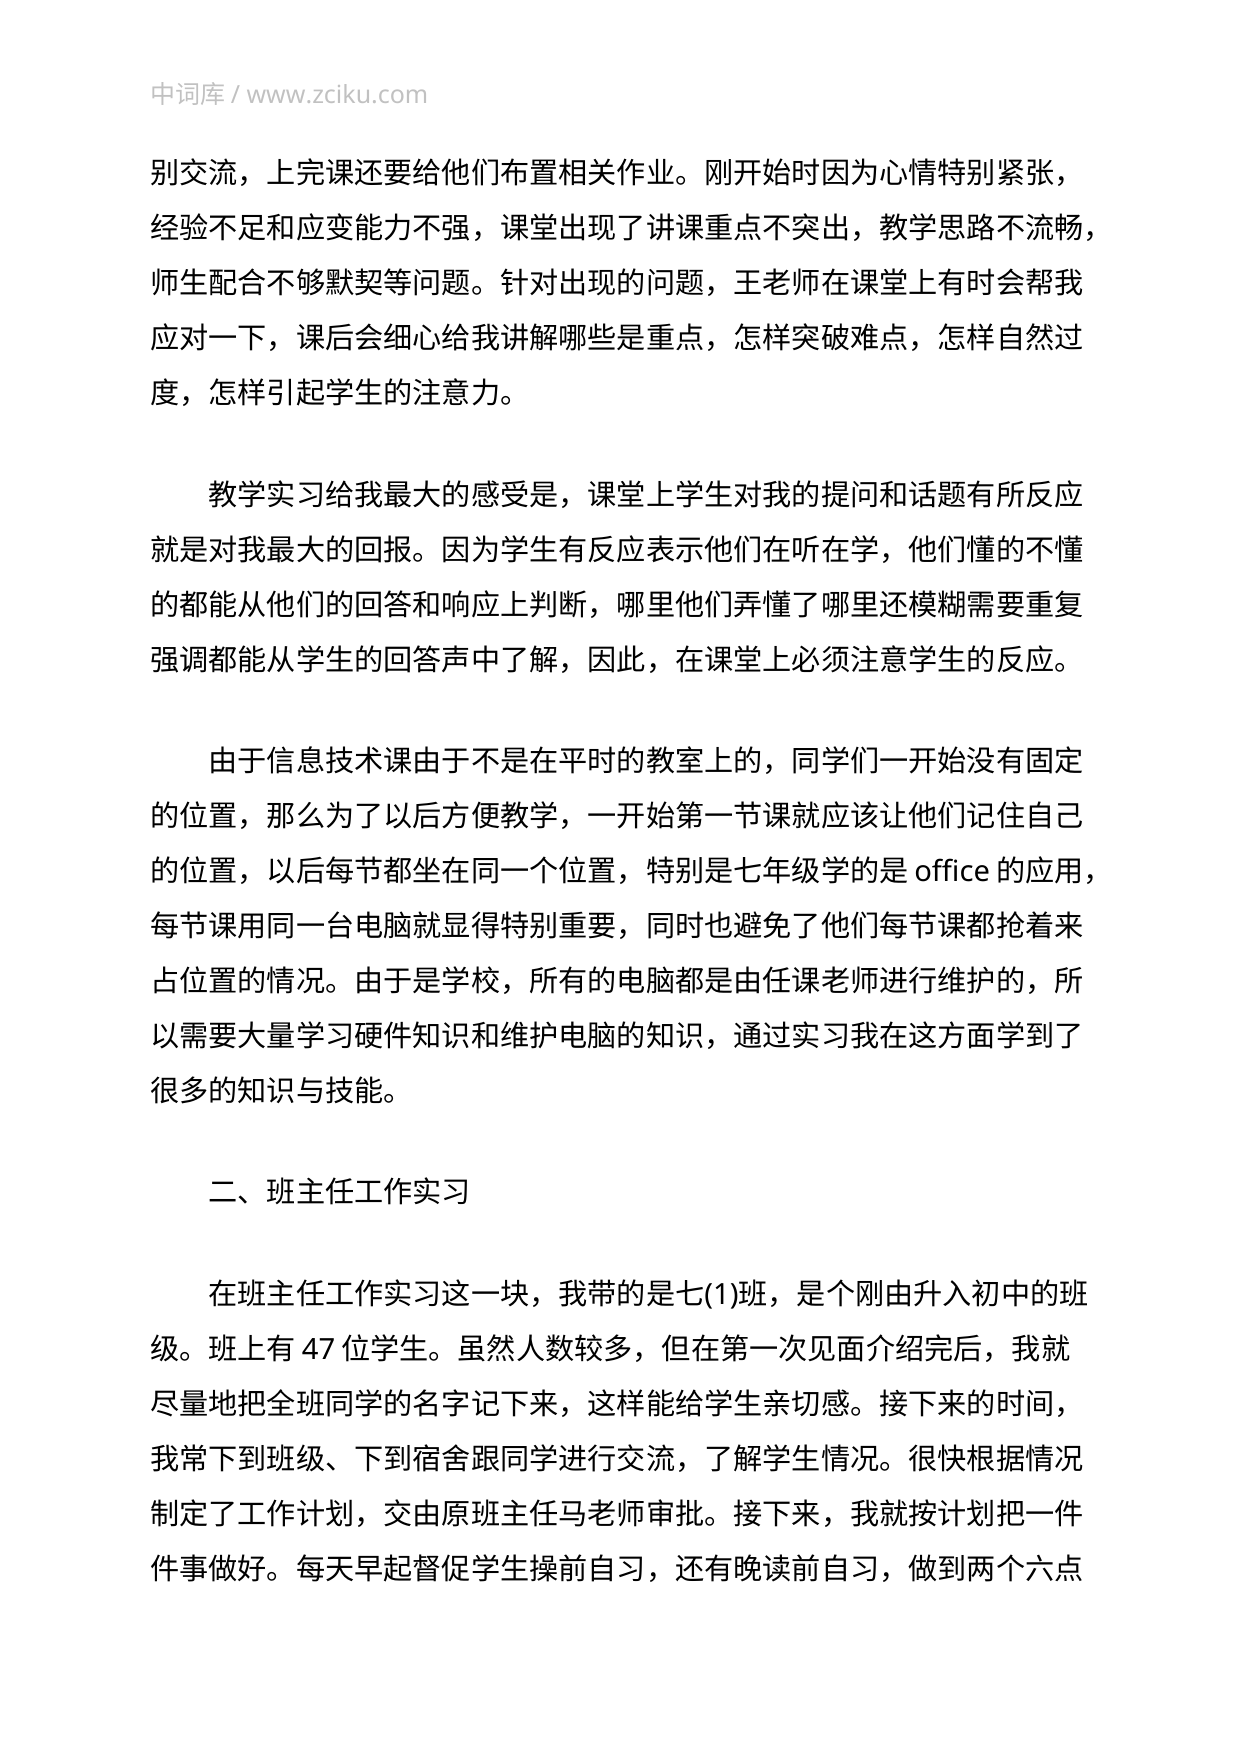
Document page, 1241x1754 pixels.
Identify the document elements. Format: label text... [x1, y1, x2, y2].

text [150, 150, 1090, 412]
text 二、班主任工作实习 [150, 1169, 1090, 1211]
text 由于信息技术课由于不是在平时的教室上的，同学们一开始没有固定的位置，那么为了以后方便教学，一开始第一节课就应该让他们记住自己的位置，以后每节都坐在同一个位置，特别是七年级学的是office的应用，每节课用同一台电脑就显得特别重要，同时也避免了他们每节课都抢着来占位置的情况。由于是学校，所有的电脑都是由任课老师进行维护的，所以需要大量学习硬件知识和维护电脑的知识，通过实习我在这方面学到了很多的知识与技能。 [150, 738, 1090, 1109]
text 教学实习给我最大的感受是，课堂上学生对我的提问和话题有所反应就是对我最大的回报。因为学生有反应表示他们在听在学，他们懂的不懂的都能从他们的回答和响应上判断，哪里他们弄懂了哪里还模糊需要重复强调都能从学生的回答声中了解，因此，在课堂上必须注意学生的反应。 [150, 471, 1090, 678]
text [150, 1271, 1090, 1588]
